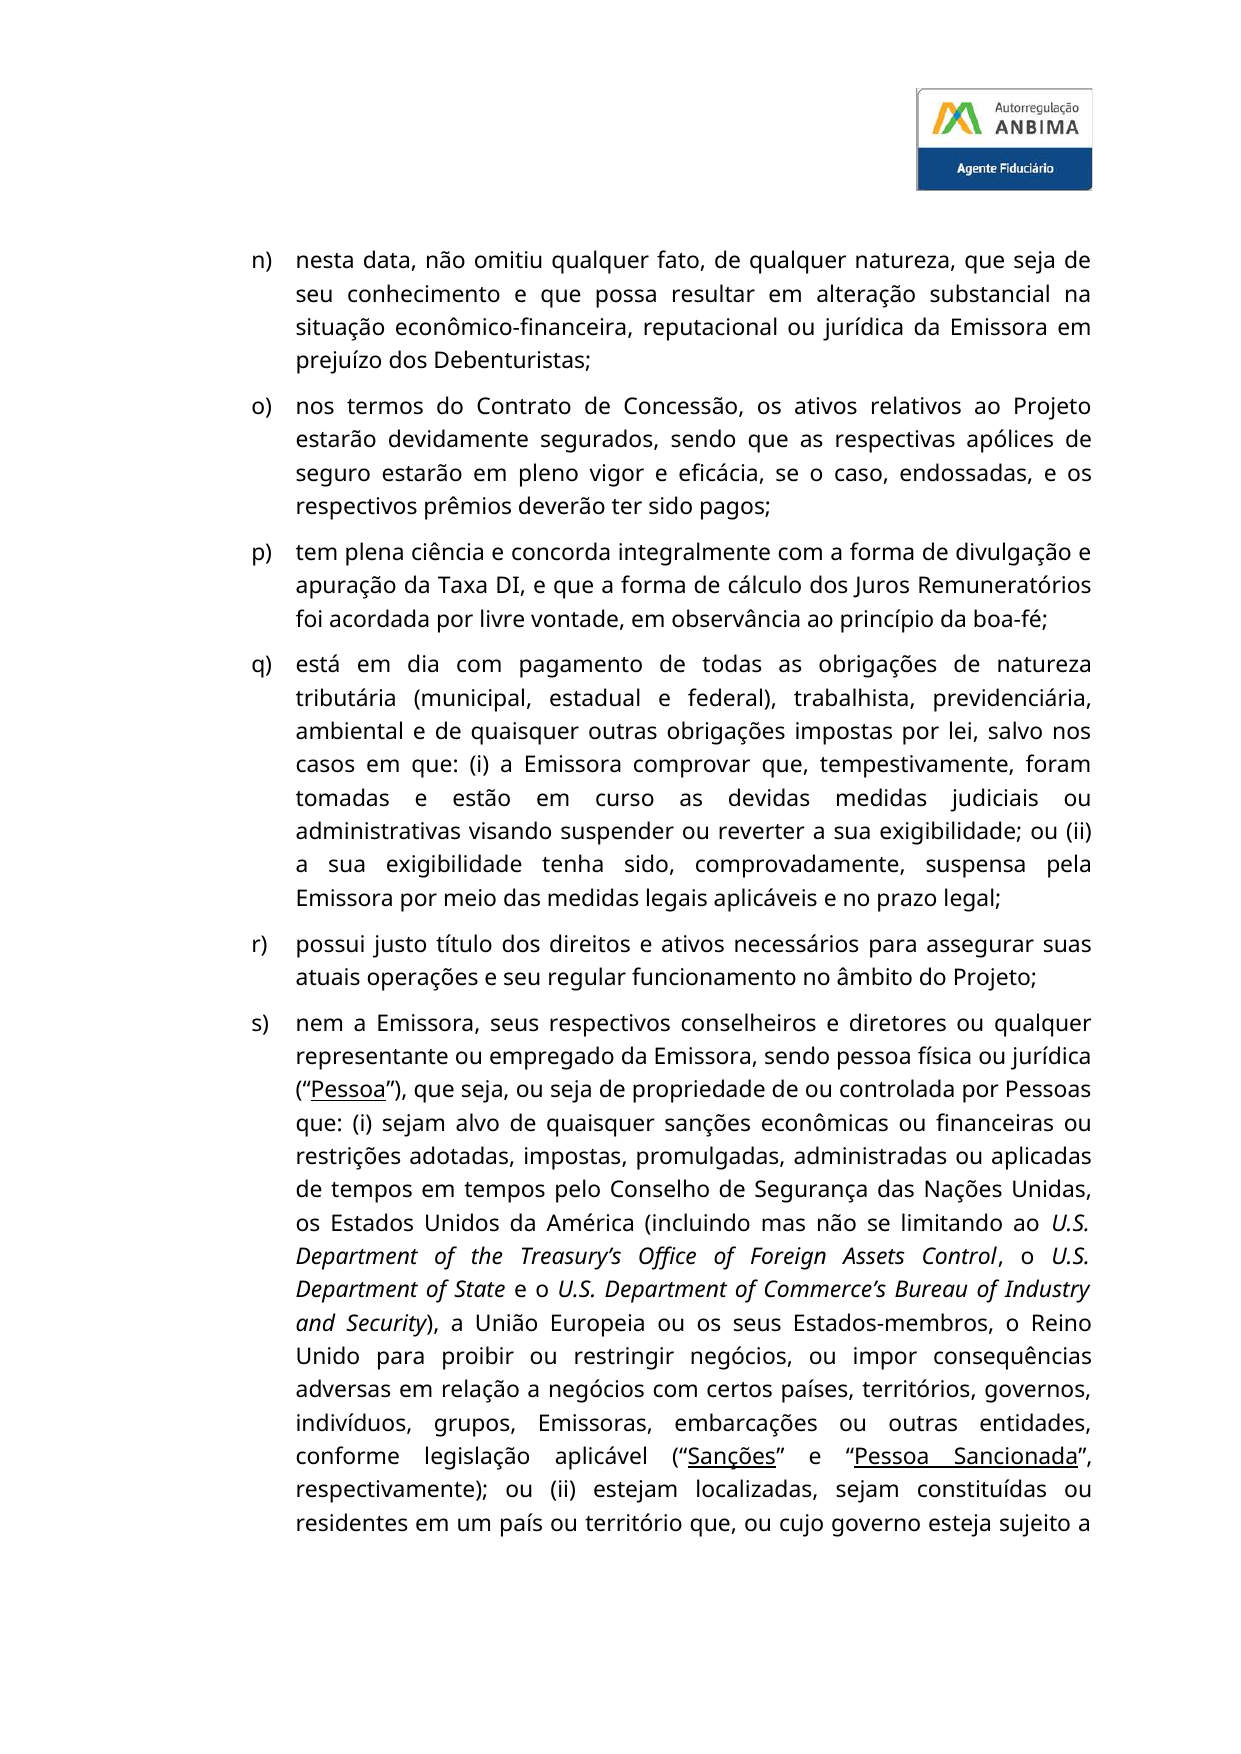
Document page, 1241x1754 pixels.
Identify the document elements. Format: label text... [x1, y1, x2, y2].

list nos termos do Contrato de Concessão, os ativos relativos ao Projeto estarão devidamente segurados, sendo que as respectivas apólices de seguro estarão em pleno vigor e eficácia, se o caso, endossadas, e os respectivos prêmios deverão ter sido pagos; [251, 388, 1092, 521]
list está em dia com pagamento de todas as obrigações de natureza tributária (municipal, estadual e federal), trabalhista, previdenciária, ambiental e de quaisquer outras obrigações impostas por lei, salvo nos casos em que: (i) a Emissora comprovar que, tempestivamente, foram tomadas e estão em curso as devidas medidas judiciais ou administrativas visando suspender ou reverter a sua exigibilidade; ou (ii) a sua exigibilidade tenha sido, comprovadamente, suspensa pela Emissora por meio das medidas legais aplicáveis e no prazo legal; [251, 646, 1092, 913]
list nesta data, não omitiu qualquer fato, de qualquer natureza, que seja de seu conhecimento e que possa resultar em alteração substancial na situação econômico-financeira, reputacional ou jurídica da Emissora em prejuízo dos Debenturistas; [251, 242, 1092, 375]
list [251, 1004, 1092, 1538]
list tem plena ciência e concorda integralmente com a forma de divulgação e apuração da Taxa DI, e que a forma de cálculo dos Juros Remuneratórios foi acordada por livre vontade, em observância ao princípio da boa-fé; [251, 534, 1092, 634]
list possui justo título dos direitos e ativos necessários para assegurar suas atuais operações e seu regular funcionamento no âmbito do Projeto; [251, 925, 1092, 992]
picture [916, 88, 1093, 191]
